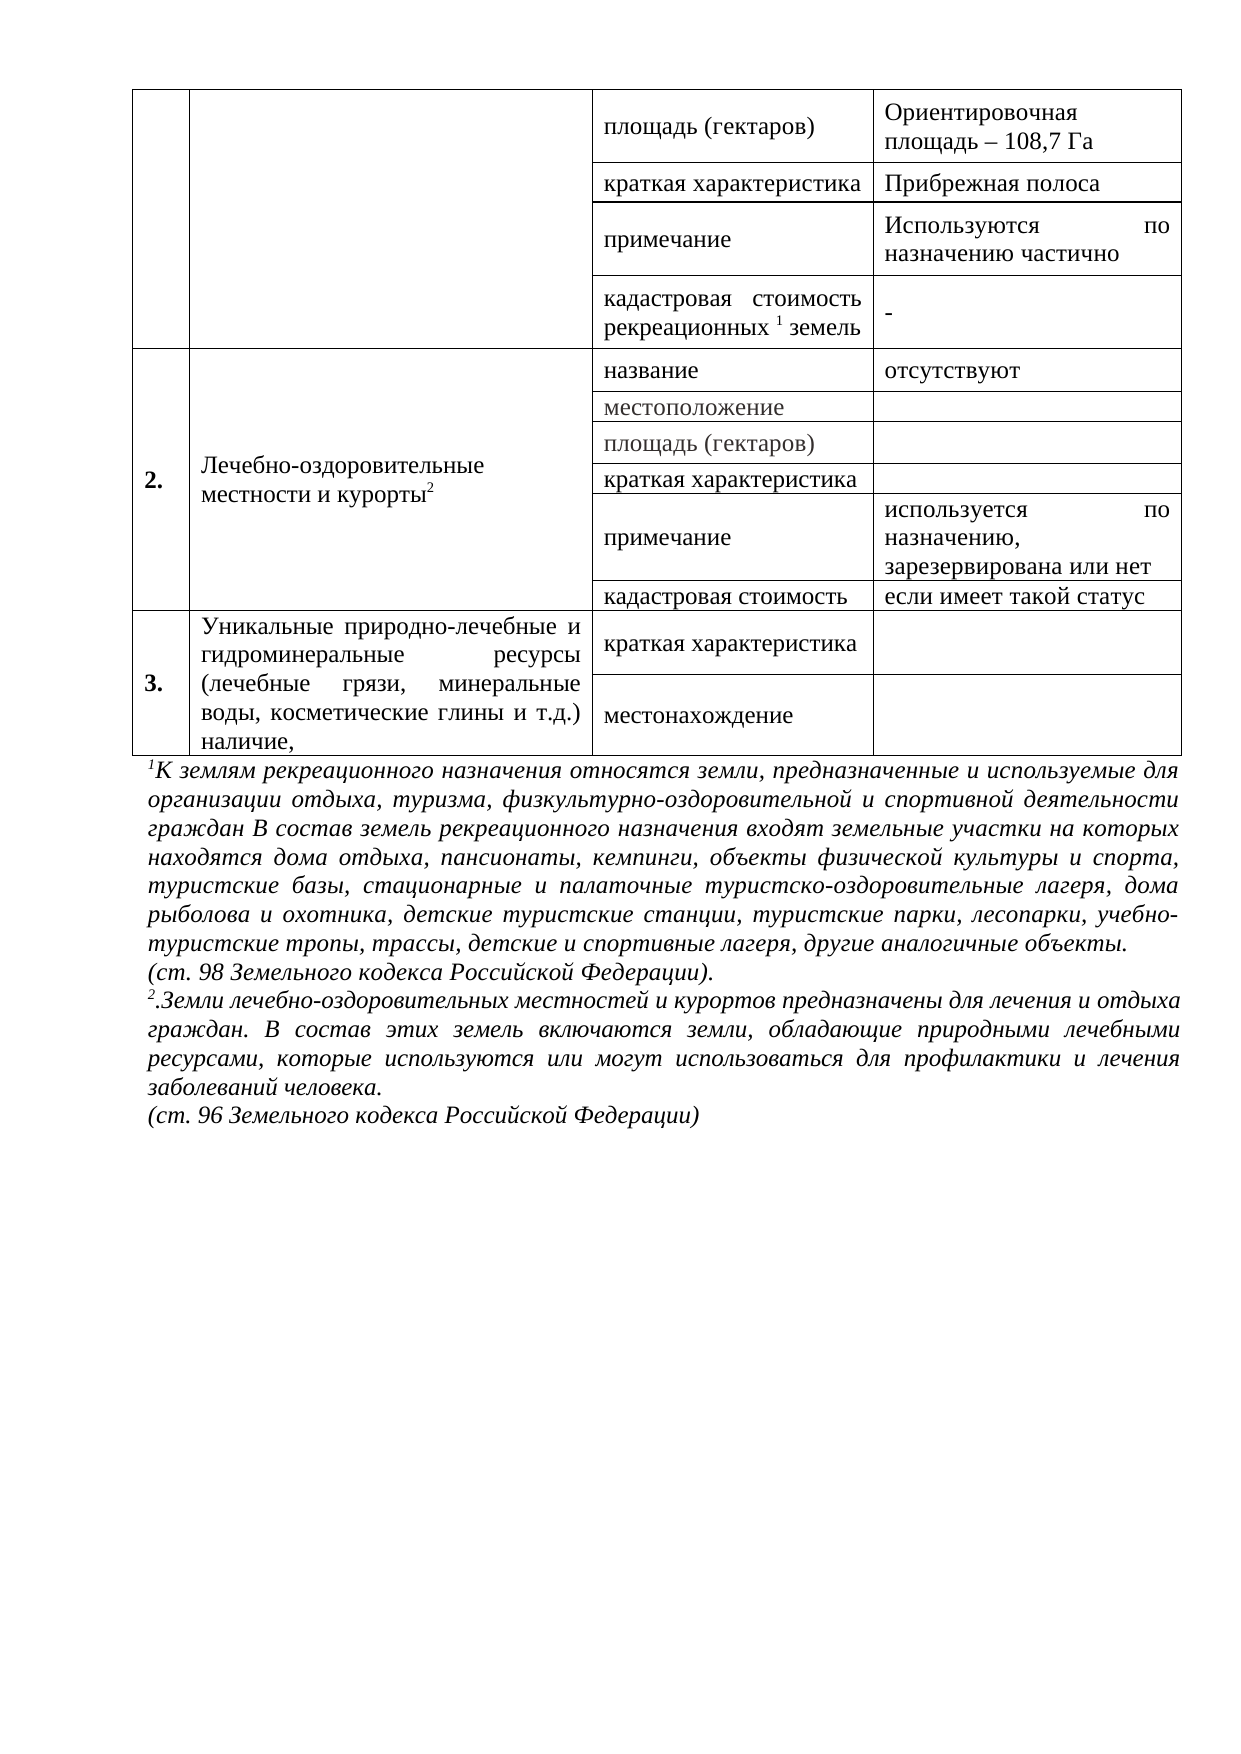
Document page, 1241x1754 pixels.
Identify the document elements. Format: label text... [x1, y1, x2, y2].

text (ст. 98 Земельного кодекса Российской Федерации). [148, 957, 1181, 986]
table_cell местонахождение [593, 675, 873, 754]
table_cell [874, 464, 1181, 493]
table_cell используется по назначению, зарезервирована или нет [874, 494, 1181, 580]
text (ст. 96 Земельного кодекса Российской Федерации) [148, 1101, 1181, 1129]
table_cell [874, 422, 1181, 463]
table_cell Прибрежная полоса [874, 163, 1181, 201]
table_cell кадастровая стоимость рекреационных 1 земель [593, 276, 873, 348]
text 2.Земли лечебно-оздоровительных местностей и курортов предназначены для лечения и отдыха граждан. В состав этих земель включаются земли, обладающие природными лечебными ресурсами, которые используются или могут использоваться для профилактики и лечения заболеваний человека. [148, 986, 1181, 1101]
table_cell [874, 675, 1181, 754]
table_cell кадастровая стоимость [593, 581, 873, 610]
table_cell название [593, 349, 873, 391]
table_cell Используются по назначению частично [874, 203, 1181, 274]
table_cell отсутствуют [874, 349, 1181, 391]
table_cell Ориентировочная площадь – 108,7 Га [874, 90, 1181, 162]
table_cell примечание [593, 494, 873, 580]
table_cell Уникальные природно-лечебные и гидроминеральные ресурсы (лечебные грязи, минеральные воды, косметические глины и т.д.) наличие, [190, 611, 592, 754]
table_cell 3. [133, 611, 189, 754]
table_cell [874, 611, 1181, 674]
table_cell площадь (гектаров) [593, 90, 873, 162]
table_cell краткая характеристика [593, 464, 873, 493]
table_cell краткая характеристика [593, 611, 873, 674]
text 1К землям рекреационного назначения относятся земли, предназначенные и используемые для организации отдыха, туризма, физкультурно-оздоровительной и спортивной деятельности граждан В состав земель рекреационного назначения входят земельные участки на которых находятся дома отдыха, пансионаты, кемпинги, объекты физической культуры и спорта, туристские базы, стационарные и палаточные туристско-оздоровительные лагеря, дома рыболова и охотника, детские туристские станции, туристские парки, лесопарки, учебно-туристские тропы, трассы, детские и спортивные лагеря, другие аналогичные объекты. [148, 756, 1181, 957]
table_cell местоположение [593, 392, 873, 421]
table_cell если имеет такой статус [874, 581, 1181, 610]
table_cell 2. [133, 349, 189, 610]
table_cell - [874, 276, 1181, 348]
table_cell [874, 392, 1181, 421]
table_cell Лечебно-оздоровительные местности и курорты2 [190, 349, 592, 610]
table_cell примечание [593, 203, 873, 274]
table_cell площадь (гектаров) [593, 422, 873, 463]
table_cell краткая характеристика [593, 163, 873, 201]
